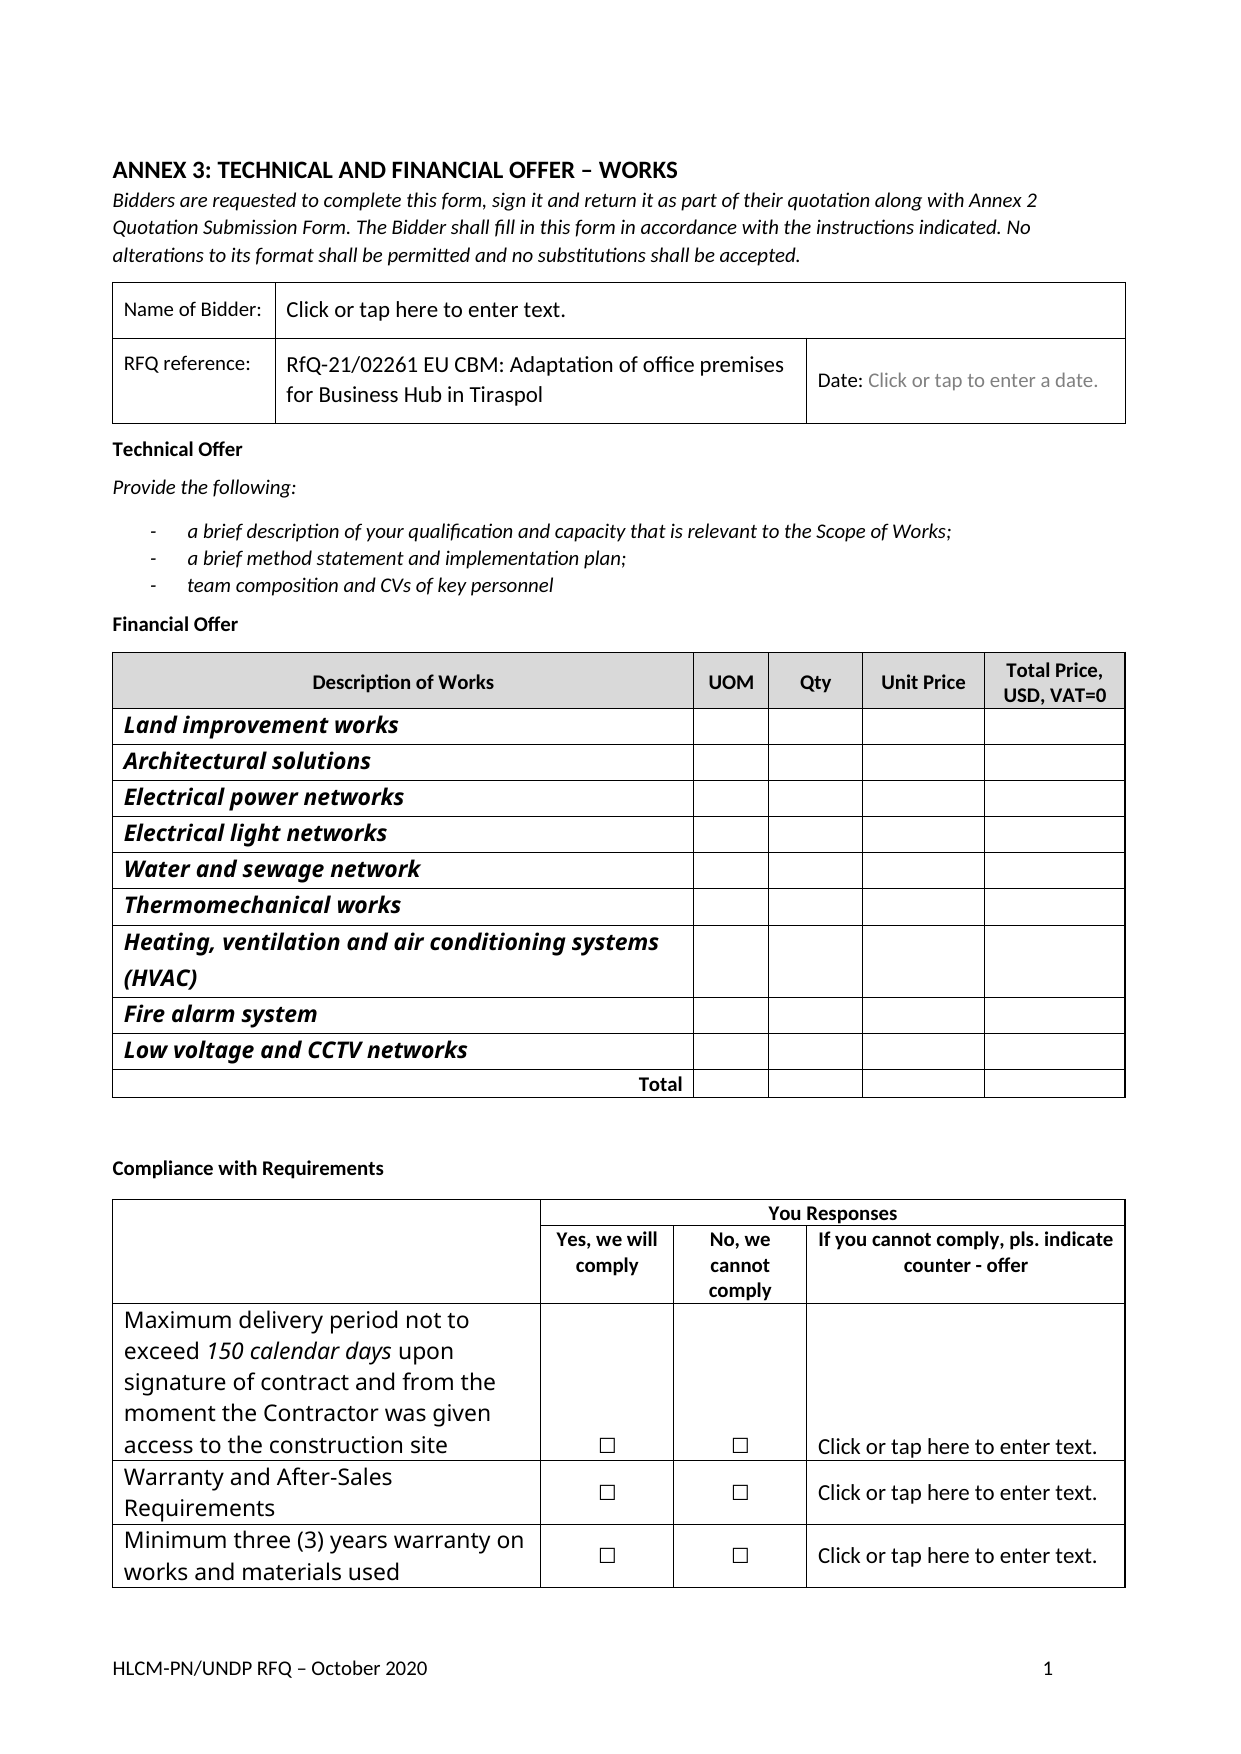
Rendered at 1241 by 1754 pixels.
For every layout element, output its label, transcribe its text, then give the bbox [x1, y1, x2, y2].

table_cell [985, 745, 1124, 780]
table_cell [694, 926, 768, 997]
list team composition and CVs of key personnel [150, 572, 1128, 597]
table_cell Land improvement works [113, 709, 693, 744]
table_cell [769, 1034, 862, 1069]
table_cell [769, 889, 862, 924]
table_header Qty [769, 653, 862, 708]
table_cell Architectural solutions [113, 745, 693, 780]
table_cell [985, 817, 1124, 852]
text Provide the following: [112, 474, 1128, 499]
table_cell Electrical power networks [113, 781, 693, 816]
table_cell [985, 853, 1124, 888]
table_cell [863, 889, 984, 924]
text Financial Offer [112, 612, 1128, 637]
table_cell [769, 1070, 862, 1097]
table_header Name of Bidder: [113, 283, 275, 337]
table_cell Minimum three (3) years warranty on works and materials used [113, 1525, 540, 1587]
table_cell No, we cannot comply [674, 1226, 806, 1303]
table_cell [694, 889, 768, 924]
list a brief method statement and implementation plan; [150, 545, 1128, 571]
table_header Total Price, USD, VAT=0 [985, 653, 1124, 708]
table_cell [769, 998, 862, 1033]
table_cell [769, 781, 862, 816]
table_cell Yes, we will comply [541, 1226, 673, 1303]
text Compliance with Requirements [112, 1155, 1128, 1180]
table_cell Water and sewage network [113, 853, 693, 888]
table_cell [863, 998, 984, 1033]
table_header Unit Price [863, 653, 984, 708]
table_cell Thermomechanical works [113, 889, 693, 924]
list a brief description of your qualification and capacity that is relevant to the Scope of Works; [150, 518, 1128, 544]
table_cell [863, 926, 984, 997]
table_cell [694, 817, 768, 852]
table_cell [694, 1070, 768, 1097]
table_cell Date: [807, 339, 1125, 423]
table_cell [694, 709, 768, 744]
table_cell [769, 817, 862, 852]
table_cell [985, 1034, 1124, 1069]
table_cell [985, 998, 1124, 1033]
table_cell [863, 745, 984, 780]
table_cell Heating, ventilation and air conditioning systems (HVAC) [113, 926, 693, 997]
table_cell If you cannot comply, pls. indicate counter - offer [807, 1226, 1124, 1303]
table_cell [985, 889, 1124, 924]
table_cell [863, 709, 984, 744]
table_cell RFQ reference: [113, 339, 275, 423]
table_cell [769, 745, 862, 780]
table_cell [863, 1070, 984, 1097]
table_cell [863, 781, 984, 816]
table_cell [863, 817, 984, 852]
table_cell [985, 709, 1124, 744]
text Technical Offer [112, 436, 1128, 462]
subtitle ANNEX 3: TECHNICAL AND FINANCIAL OFFER – WORKS [112, 154, 1128, 185]
table_cell Fire alarm system [113, 998, 693, 1033]
table_cell [985, 1070, 1124, 1097]
table_cell Maximum delivery period not to exceed 150 calendar days upon signature of contract and from the moment the Contractor was given access to the construction site [113, 1304, 540, 1460]
table_cell Total [113, 1070, 693, 1097]
table_header UOM [694, 653, 768, 708]
table_cell [694, 853, 768, 888]
table_cell [985, 781, 1124, 816]
table_header [113, 1200, 540, 1303]
table_cell [769, 926, 862, 997]
table_cell [694, 998, 768, 1033]
table_cell [863, 853, 984, 888]
table_cell Warranty and After-Sales Requirements [113, 1461, 540, 1523]
table_cell [694, 781, 768, 816]
table_cell Electrical light networks [113, 817, 693, 852]
table_cell [769, 709, 862, 744]
text Bidders are requested to complete this form, sign it and return it as part of their quotation along with Annex 2 Quotation Submission Form. The Bidder shall fill in this form in accordance with the instructions indicated. No alterations to its format shall be permitted and no substitutions shall be accepted. [112, 187, 1128, 267]
table_header Description of Works [113, 653, 693, 708]
table_cell [769, 853, 862, 888]
table_cell [694, 1034, 768, 1069]
table_header You Responses [541, 1200, 1124, 1225]
table_cell [863, 1034, 984, 1069]
table_cell Low voltage and CCTV networks [113, 1034, 693, 1069]
table_cell [694, 745, 768, 780]
table_cell [985, 926, 1124, 997]
